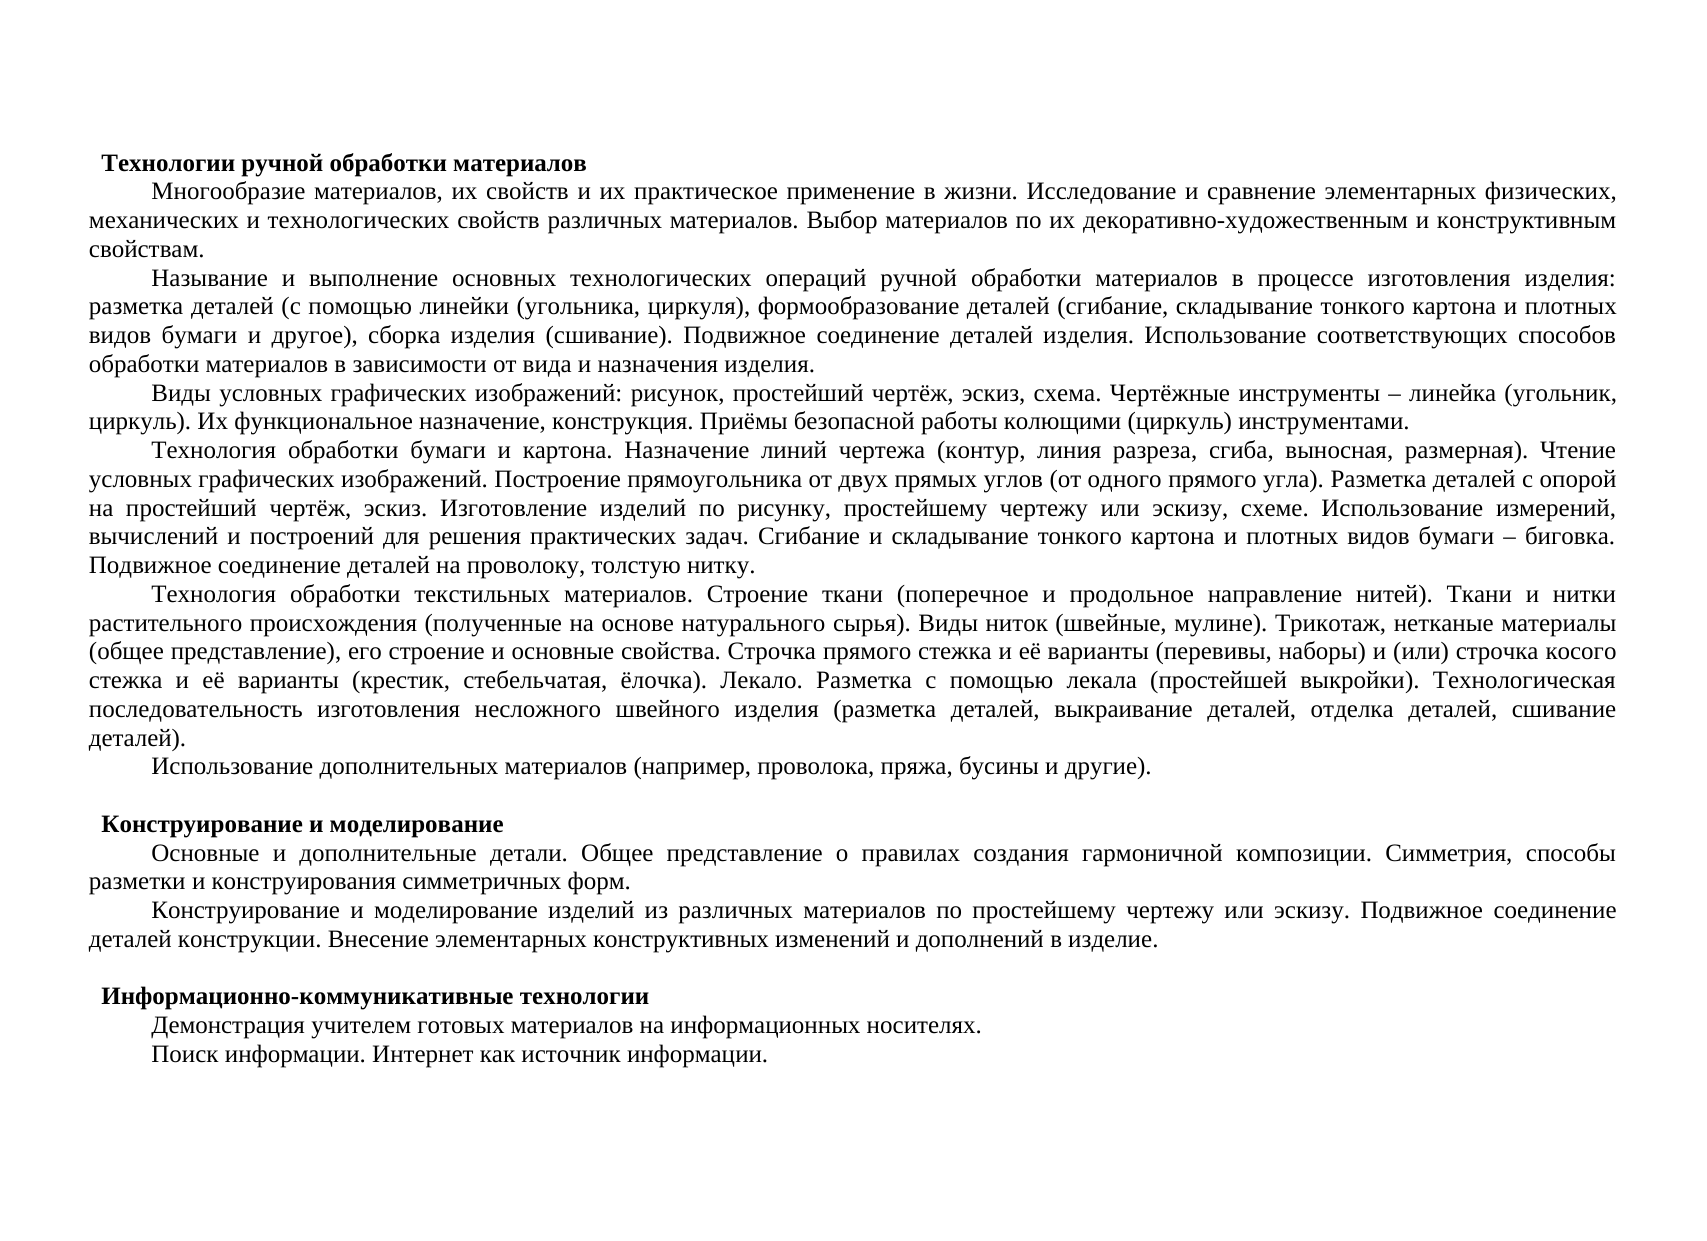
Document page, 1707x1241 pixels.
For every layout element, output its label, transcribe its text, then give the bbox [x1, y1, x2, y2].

text Технология обработки бумаги и картона. Назначение линий чертежа (контур, линия разреза, сгиба, выносная, размерная). Чтение условных графических изображений. Построение прямоугольника от двух прямых углов (от одного прямого угла). Разметка деталей с опорой на простейший чертёж, эскиз. Изготовление изделий по рисунку, простейшему чертежу или эскизу, схеме. Использование измерений, вычислений и построений для решения практических задач. Сгибание и складывание тонкого картона и плотных видов бумаги – биговка. Подвижное соединение деталей на проволоку, толстую нитку. [89, 435, 1618, 579]
text Использование дополнительных материалов (например, проволока, пряжа, бусины и другие). [89, 751, 1618, 780]
text Многообразие материалов, их свойств и их практическое применение в жизни. Исследование и сравнение элементарных физических, механических и технологических свойств различных материалов. Выбор материалов по их декоративно-художественным и конструктивным свойствам. [89, 176, 1618, 263]
text Информационно-коммуникативные технологии [101, 981, 1618, 1010]
text Виды условных графических изображений: рисунок, простейший чертёж, эскиз, схема. Чертёжные инструменты – линейка (угольник, циркуль). Их функциональное назначение, конструкция. Приёмы безопасной работы колющими (циркуль) инструментами. [89, 378, 1618, 435]
text Технологии ручной обработки материалов [101, 148, 1618, 176]
text Демонстрация учителем готовых материалов на информационных носителях. [89, 1010, 1618, 1039]
text Конструирование и моделирование изделий из различных материалов по простейшему чертежу или эскизу. Подвижное соединение деталей конструкции. Внесение элементарных конструктивных изменений и дополнений в изделие. [89, 895, 1618, 953]
text Конструирование и моделирование [101, 809, 1618, 838]
text Технология обработки текстильных материалов. Строение ткани (поперечное и продольное направление нитей). Ткани и нитки растительного происхождения (полученные на основе натурального сырья). Виды ниток (швейные, мулине). Трикотаж, нетканые материалы (общее представление), его строение и основные свойства. Строчка прямого стежка и её варианты (перевивы, наборы) и (или) строчка косого стежка и её варианты (крестик, стебельчатая, ёлочка). Лекало. Разметка с помощью лекала (простейшей выкройки). Технологическая последовательность изготовления несложного швейного изделия (разметка деталей, выкраивание деталей, отделка деталей, сшивание деталей). [89, 579, 1618, 751]
text Основные и дополнительные детали. Общее представление о правилах создания гармоничной композиции. Симметрия, способы разметки и конструирования симметричных форм. [89, 838, 1618, 895]
text Называние и выполнение основных технологических операций ручной обработки материалов в процессе изготовления изделия: разметка деталей (с помощью линейки (угольника, циркуля), формообразование деталей (сгибание, складывание тонкого картона и плотных видов бумаги и другое), сборка изделия (сшивание). Подвижное соединение деталей изделия. Использование соответствующих способов обработки материалов в зависимости от вида и назначения изделия. [89, 263, 1618, 378]
text Поиск информации. Интернет как источник информации. [89, 1039, 1618, 1068]
